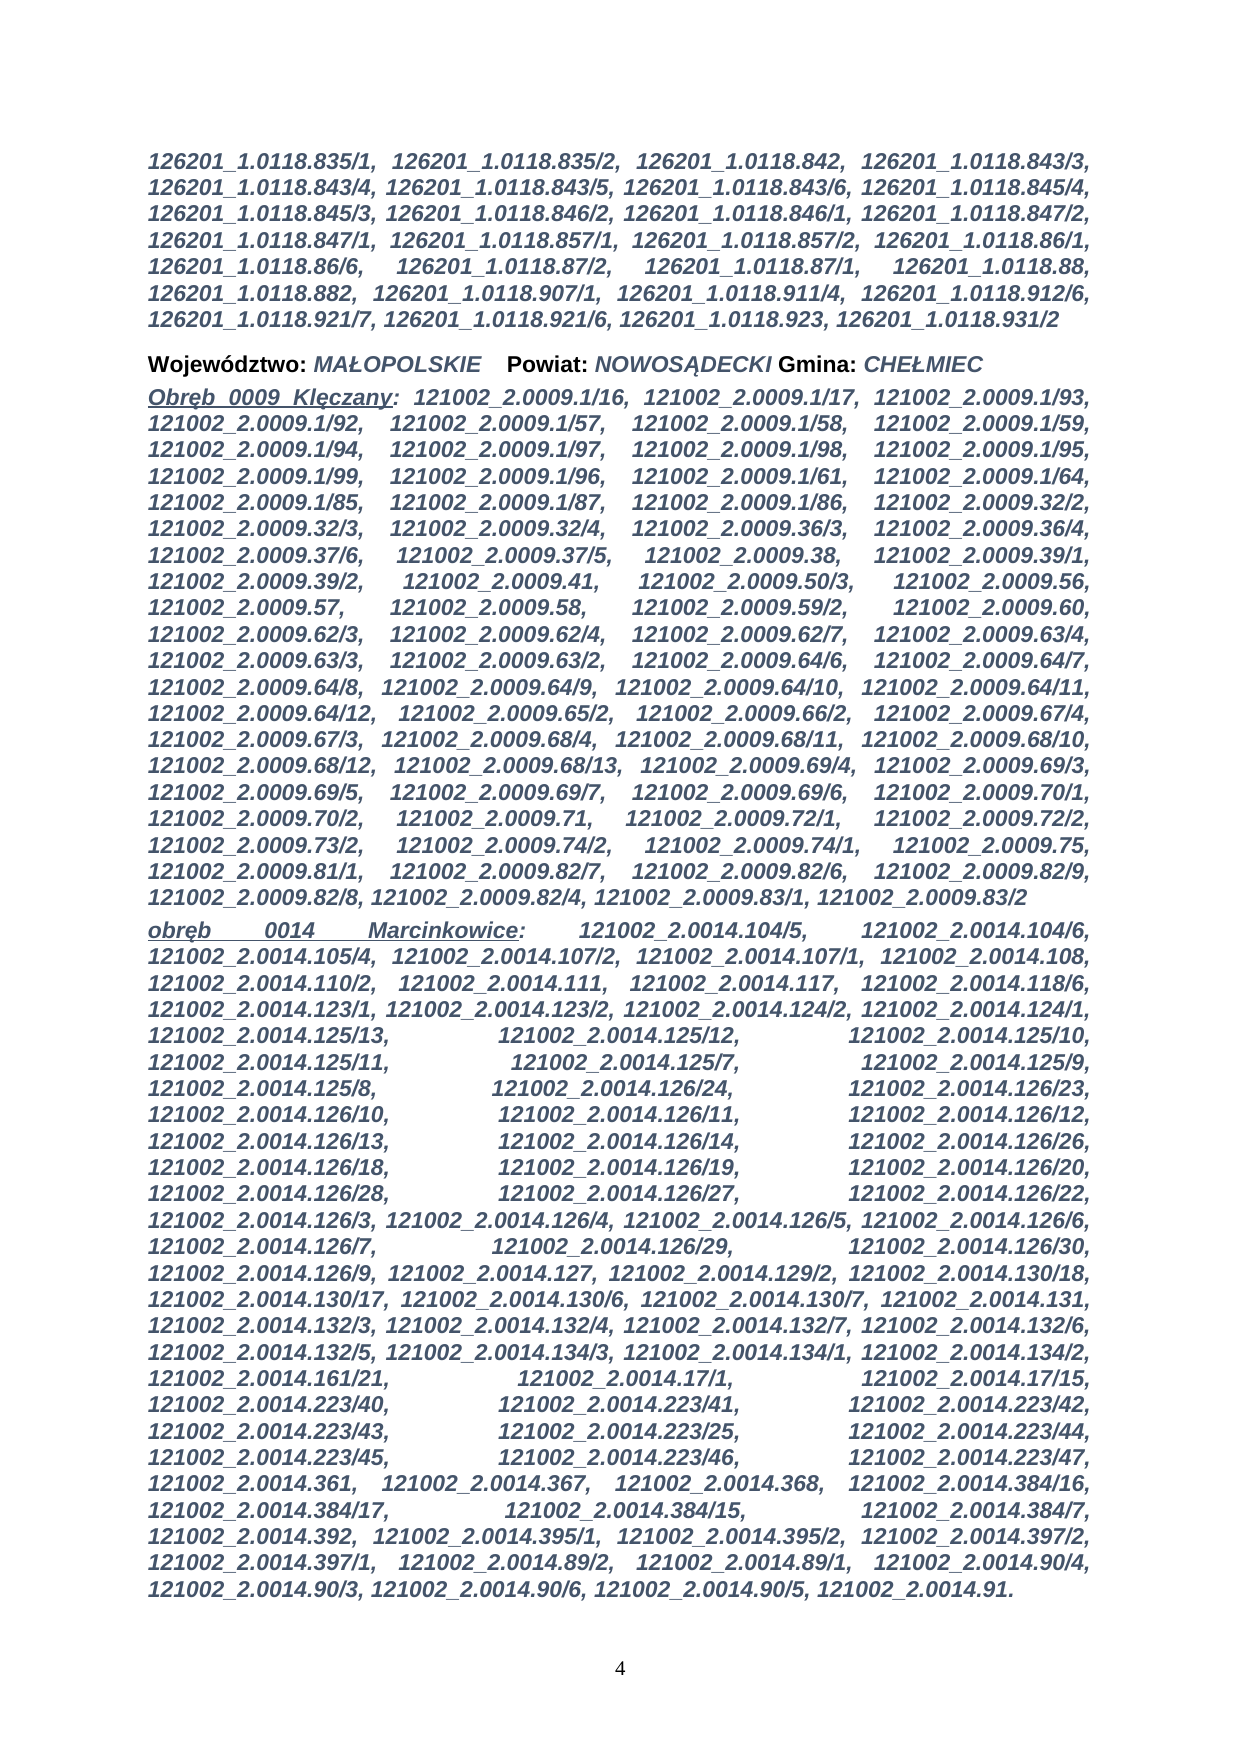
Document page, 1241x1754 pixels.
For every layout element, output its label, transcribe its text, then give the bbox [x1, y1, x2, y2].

text Województwo: MAŁOPOLSKIE Powiat: NOWOSĄDECKI Gmina: CHEŁMIEC [148, 351, 1092, 377]
text Obręb 0009 Klęczany: 121002_2.0009.1/16, 121002_2.0009.1/17, 121002_2.0009.1/93, 121002_2.0009.1/92, 121002_2.0009.1/57, 121002_2.0009.1/58, 121002_2.0009.1/59, 121002_2.0009.1/94, 121002_2.0009.1/97, 121002_2.0009.1/98, 121002_2.0009.1/95, 121002_2.0009.1/99, 121002_2.0009.1/96, 121002_2.0009.1/61, 121002_2.0009.1/64, 121002_2.0009.1/85, 121002_2.0009.1/87, 121002_2.0009.1/86, 121002_2.0009.32/2, 121002_2.0009.32/3, 121002_2.0009.32/4, 121002_2.0009.36/3, 121002_2.0009.36/4, 121002_2.0009.37/6, 121002_2.0009.37/5, 121002_2.0009.38, 121002_2.0009.39/1, 121002_2.0009.39/2, 121002_2.0009.41, 121002_2.0009.50/3, 121002_2.0009.56, 121002_2.0009.57, 121002_2.0009.58, 121002_2.0009.59/2, 121002_2.0009.60, 121002_2.0009.62/3, 121002_2.0009.62/4, 121002_2.0009.62/7, 121002_2.0009.63/4, 121002_2.0009.63/3, 121002_2.0009.63/2, 121002_2.0009.64/6, 121002_2.0009.64/7, 121002_2.0009.64/8, 121002_2.0009.64/9, 121002_2.0009.64/10, 121002_2.0009.64/11, 121002_2.0009.64/12, 121002_2.0009.65/2, 121002_2.0009.66/2, 121002_2.0009.67/4, 121002_2.0009.67/3, 121002_2.0009.68/4, 121002_2.0009.68/11, 121002_2.0009.68/10, 121002_2.0009.68/12, 121002_2.0009.68/13, 121002_2.0009.69/4, 121002_2.0009.69/3, 121002_2.0009.69/5, 121002_2.0009.69/7, 121002_2.0009.69/6, 121002_2.0009.70/1, 121002_2.0009.70/2, 121002_2.0009.71, 121002_2.0009.72/1, 121002_2.0009.72/2, 121002_2.0009.73/2, 121002_2.0009.74/2, 121002_2.0009.74/1, 121002_2.0009.75, 121002_2.0009.81/1, 121002_2.0009.82/7, 121002_2.0009.82/6, 121002_2.0009.82/9, 121002_2.0009.82/8, 121002_2.0009.82/4, 121002_2.0009.83/1, 121002_2.0009.83/2 [148, 383, 1092, 911]
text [148, 148, 1092, 332]
text obręb 0014 Marcinkowice: 121002_2.0014.104/5, 121002_2.0014.104/6, 121002_2.0014.105/4, 121002_2.0014.107/2, 121002_2.0014.107/1, 121002_2.0014.108, 121002_2.0014.110/2, 121002_2.0014.111, 121002_2.0014.117, 121002_2.0014.118/6, 121002_2.0014.123/1, 121002_2.0014.123/2, 121002_2.0014.124/2, 121002_2.0014.124/1, 121002_2.0014.125/13, 121002_2.0014.125/12, 121002_2.0014.125/10, 121002_2.0014.125/11, 121002_2.0014.125/7, 121002_2.0014.125/9, 121002_2.0014.125/8, 121002_2.0014.126/24, 121002_2.0014.126/23, 121002_2.0014.126/10, 121002_2.0014.126/11, 121002_2.0014.126/12, 121002_2.0014.126/13, 121002_2.0014.126/14, 121002_2.0014.126/26, 121002_2.0014.126/18, 121002_2.0014.126/19, 121002_2.0014.126/20, 121002_2.0014.126/28, 121002_2.0014.126/27, 121002_2.0014.126/22, 121002_2.0014.126/3, 121002_2.0014.126/4, 121002_2.0014.126/5, 121002_2.0014.126/6, 121002_2.0014.126/7, 121002_2.0014.126/29, 121002_2.0014.126/30, 121002_2.0014.126/9, 121002_2.0014.127, 121002_2.0014.129/2, 121002_2.0014.130/18, 121002_2.0014.130/17, 121002_2.0014.130/6, 121002_2.0014.130/7, 121002_2.0014.131, 121002_2.0014.132/3, 121002_2.0014.132/4, 121002_2.0014.132/7, 121002_2.0014.132/6, 121002_2.0014.132/5, 121002_2.0014.134/3, 121002_2.0014.134/1, 121002_2.0014.134/2, 121002_2.0014.161/21, 121002_2.0014.17/1, 121002_2.0014.17/15, 121002_2.0014.223/40, 121002_2.0014.223/41, 121002_2.0014.223/42, 121002_2.0014.223/43, 121002_2.0014.223/25, 121002_2.0014.223/44, 121002_2.0014.223/45, 121002_2.0014.223/46, 121002_2.0014.223/47, 121002_2.0014.361, 121002_2.0014.367, 121002_2.0014.368, 121002_2.0014.384/16, 121002_2.0014.384/17, 121002_2.0014.384/15, 121002_2.0014.384/7, 121002_2.0014.392, 121002_2.0014.395/1, 121002_2.0014.395/2, 121002_2.0014.397/2, 121002_2.0014.397/1, 121002_2.0014.89/2, 121002_2.0014.89/1, 121002_2.0014.90/4, 121002_2.0014.90/3, 121002_2.0014.90/6, 121002_2.0014.90/5, 121002_2.0014.91. [148, 917, 1092, 1602]
